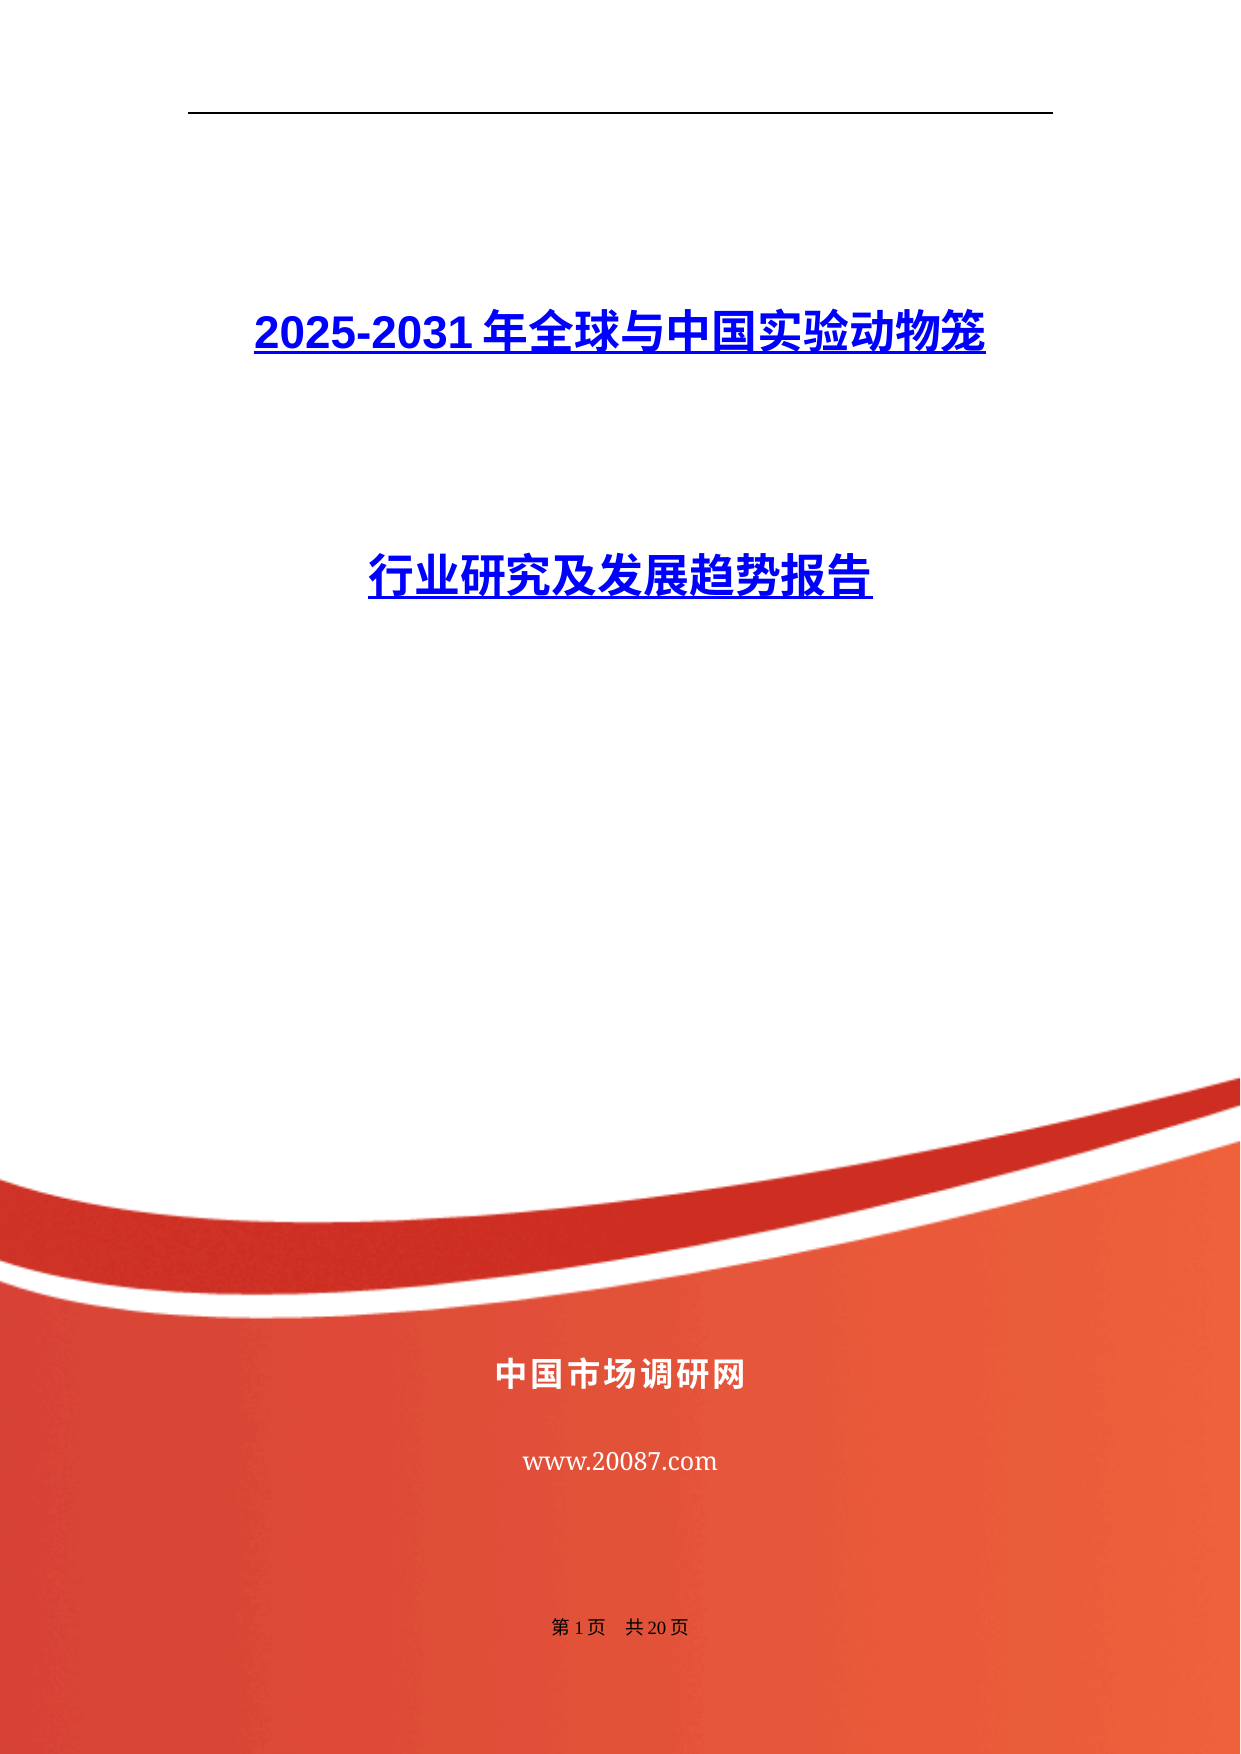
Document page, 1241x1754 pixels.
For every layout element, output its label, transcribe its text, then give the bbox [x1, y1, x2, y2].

table_header 2025-2031年全球与中国实验动物笼行业研究及发展趋势报告 [188, 207, 1053, 773]
text www.20087.com [187, 1428, 1053, 1493]
picture [0, 1006, 1241, 1754]
subtitle 中国市场调研网 [187, 1339, 1053, 1404]
